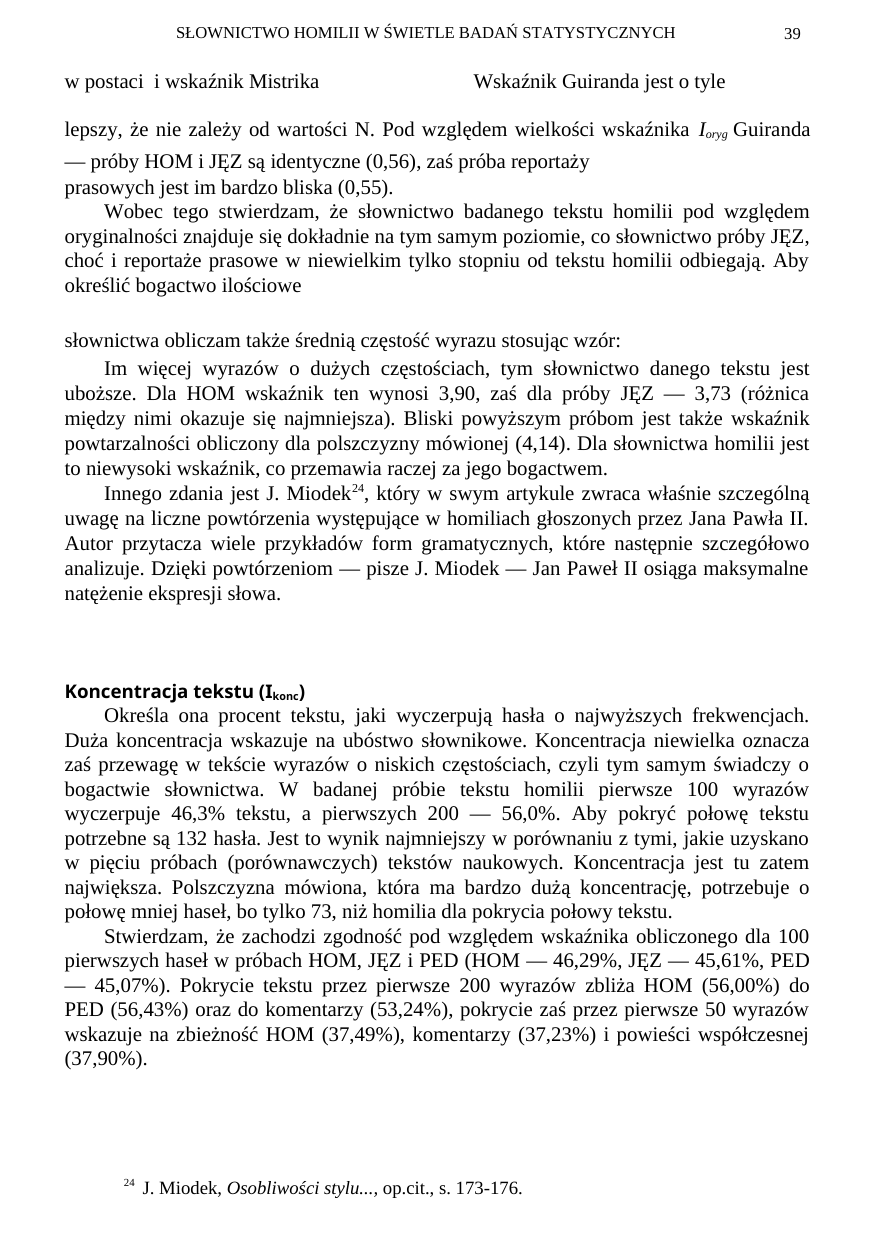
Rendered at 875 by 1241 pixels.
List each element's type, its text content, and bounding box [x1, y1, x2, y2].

text Stwierdzam, że zachodzi zgodność pod względem wskaźnika obliczonego dla 100 pierwszych haseł w próbach HOM, JĘZ i PED (HOM — 46,29%, JĘZ — 45,61%, PED — 45,07%). Pokrycie tekstu przez pierwsze 200 wyrazów zbliża HOM (56,00%) do PED (56,43%) oraz do komentarzy (53,24%), pokrycie zaś przez pierwsze 50 wyrazów wskazuje na zbieżność HOM (37,49%), komentarzy (37,23%) i powieści współczesnej (37,90%). [64, 923, 810, 1070]
text SŁOWNICTWO HOMILII W ŚWIETLE BADAŃ STATYSTYCZNYCH [176, 25, 676, 41]
text Im więcej wyrazów o dużych częstościach, tym słownictwo danego tekstu jest uboższe. Dla HOM wskaźnik ten wynosi 3,90, zaś dla próby JĘZ — 3,73 (różnica między nimi okazuje się najmniejsza). Bliski powyższym próbom jest także wskaźnik powtarzalności obliczony dla polszczyzny mówionej (4,14). Dla słownictwa homilii jest to niewysoki wskaźnik, co przemawia raczej za jego bogactwem. [64, 356, 810, 481]
text Koncentracja tekstu (Ikonc) [64, 679, 810, 703]
text lepszy, że nie zależy od wartości N. Pod względem wielkości wskaźnika Ioryg Guiranda — próby HOM i JĘZ są identyczne (0,56), zaś próba reportaży [64, 112, 810, 175]
text w postaci i wskaźnik Mistrika Wskaźnik Guiranda jest o tyle [64, 72, 810, 93]
text słownictwa obliczam także średnią częstość wyrazu stosując wzór: [64, 331, 810, 352]
text Innego zdania jest J. Miodek24, który w swym artykule zwraca właśnie szczególną uwagę na liczne powtórzenia występujące w homiliach głoszonych przez Jana Pawła II. Autor przytacza wiele przykładów form gramatycznych, które następnie szczegółowo analizuje. Dzięki powtórzeniom — pisze J. Miodek — Jan Paweł II osiąga maksymalne natężenie ekspresji słowa. [64, 481, 810, 606]
text 24 J. Miodek, Osobliwości stylu..., op.cit., s. 173-176. [124, 1179, 523, 1198]
text 39 [784, 26, 801, 43]
text Określa ona procent tekstu, jaki wyczerpują hasła o najwyższych frekwencjach. Duża koncentracja wskazuje na ubóstwo słownikowe. Koncentracja niewielka oznacza zaś przewagę w tekście wyrazów o niskich częstościach, czyli tym samym świadczy o bogactwie słownictwa. W badanej próbie tekstu homilii pierwsze 100 wyrazów wyczerpuje 46,3% tekstu, a pierwszych 200 — 56,0%. Aby pokryć połowę tekstu potrzebne są 132 hasła. Jest to wynik najmniejszy w porównaniu z tymi, jakie uzyskano w pięciu próbach (porównawczych) tekstów naukowych. Koncentracja jest tu zatem największa. Polszczyzna mówiona, która ma bardzo dużą koncentrację, potrzebuje o połowę mniej haseł, bo tylko 73, niż homilia dla pokrycia połowy tekstu. [64, 703, 810, 923]
text Wobec tego stwierdzam, że słownictwo badanego tekstu homilii pod względem oryginalności znajduje się dokładnie na tym samym poziomie, co słownictwo próby JĘZ, choć i reportaże prasowe w niewielkim tylko stopniu od tekstu homilii odbiegają. Aby określić bogactwo ilościowe [64, 199, 810, 297]
text prasowych jest im bardzo bliska (0,55). [64, 175, 810, 199]
